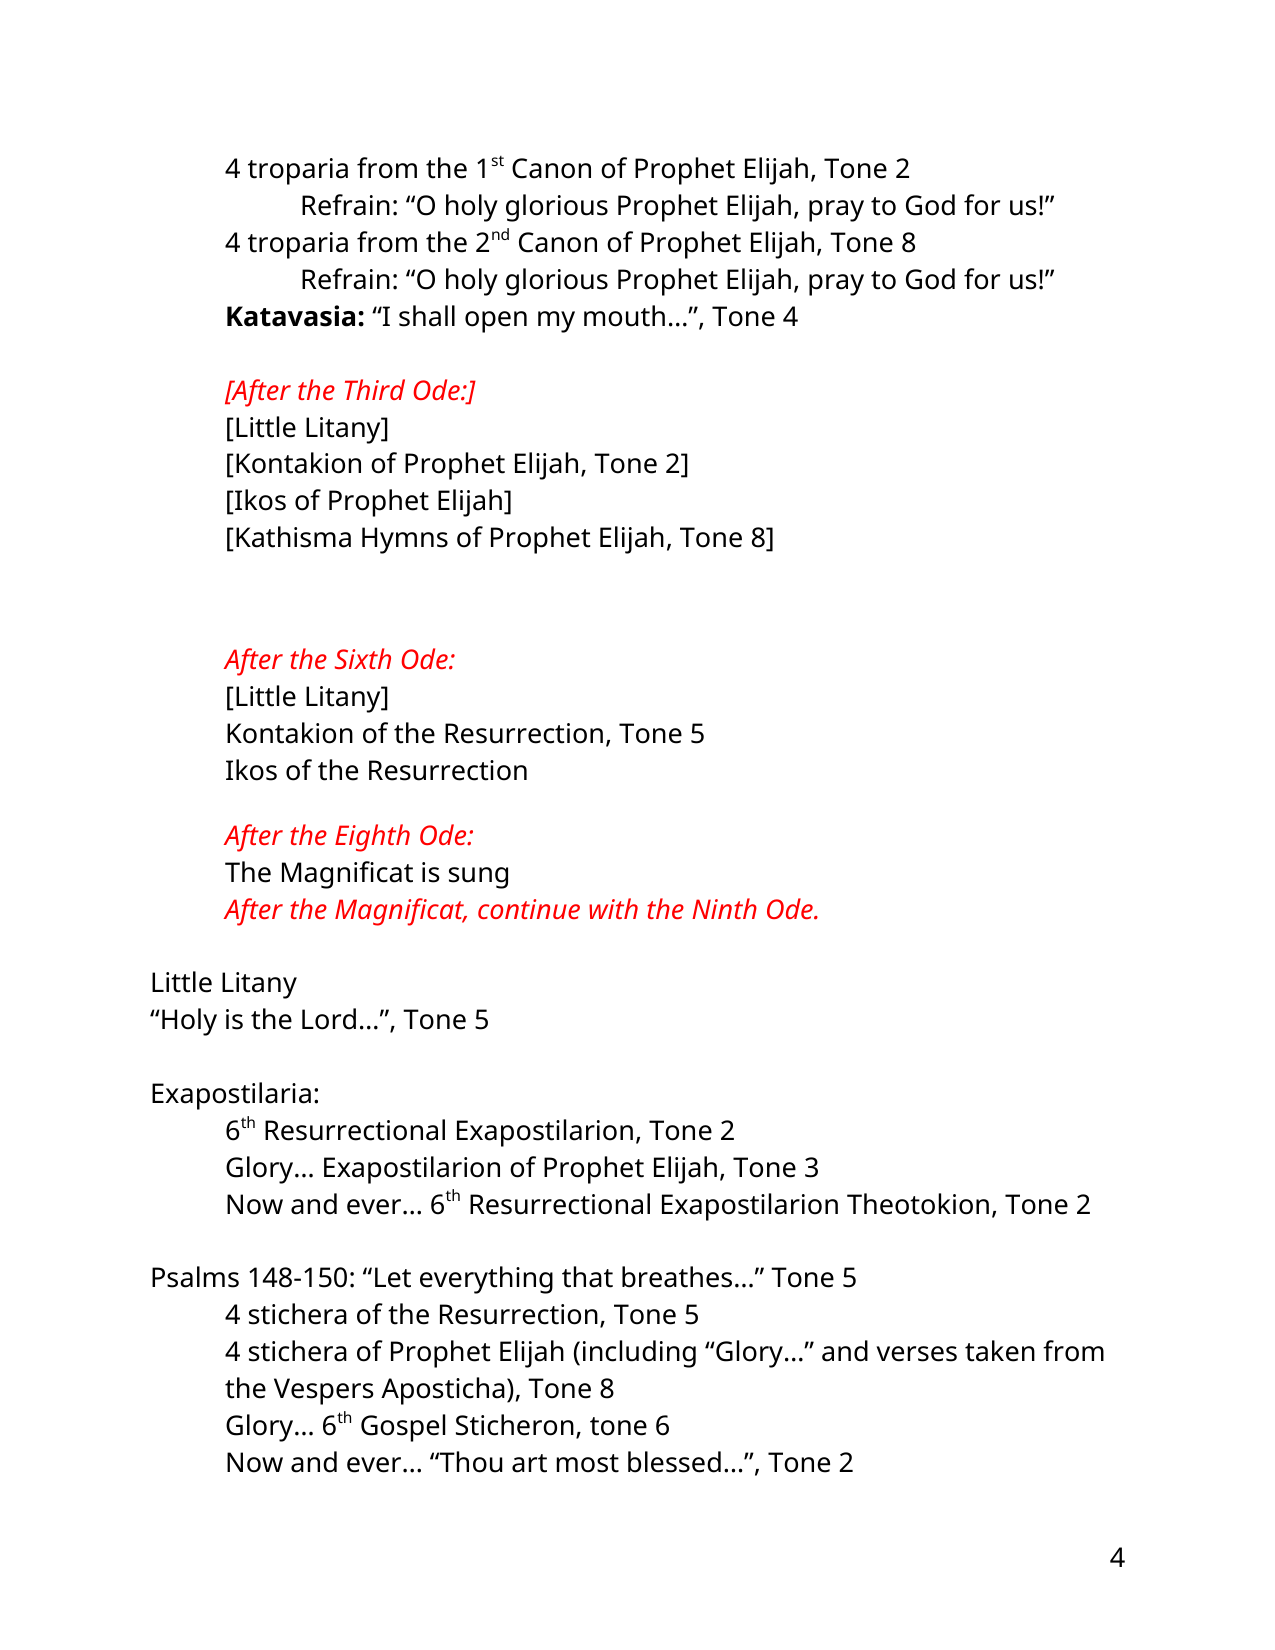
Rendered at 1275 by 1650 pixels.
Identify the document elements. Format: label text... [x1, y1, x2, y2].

text 4 stichera of the Resurrection, Tone 5 [150, 1296, 1125, 1333]
text Glory… Exapostilarion of Prophet Elijah, Tone 3 [150, 1148, 1125, 1185]
text Refrain: “O holy glorious Prophet Elijah, pray to God for us!” [150, 261, 1125, 297]
text [Kathisma Hymns of Prophet Elijah, Tone 8] [225, 519, 1125, 556]
text After the Eighth Ode: [225, 816, 1125, 853]
text Refrain: “O holy glorious Prophet Elijah, pray to God for us!” [150, 187, 1125, 224]
text [After the Third Ode:] [225, 371, 1125, 408]
text Psalms 148-150: “Let everything that breathes…” Tone 5 [150, 1259, 1125, 1296]
text Little Litany [150, 964, 1125, 1001]
text [Little Litany] [225, 408, 1125, 445]
text 4 stichera of Prophet Elijah (including “Glory…” and verses taken from the Vespers Aposticha), Tone 8 [150, 1333, 1125, 1406]
text Ikos of the Resurrection [225, 751, 1125, 788]
text 4 troparia from the 1st Canon of Prophet Elijah, Tone 2 [150, 150, 1125, 187]
text 6th Resurrectional Exapostilarion, Tone 2 [150, 1111, 1125, 1148]
text Now and ever… “Thou art most blessed…”, Tone 2 [150, 1443, 1125, 1480]
text [Little Litany] [225, 677, 1125, 714]
text Katavasia: “I shall open my mouth…”, Tone 4 [150, 297, 1125, 334]
text Exapostilaria: [150, 1074, 1125, 1111]
text After the Sixth Ode: [225, 640, 1125, 677]
text [Ikos of Prophet Elijah] [225, 482, 1125, 519]
text 4 troparia from the 2nd Canon of Prophet Elijah, Tone 8 [150, 224, 1125, 261]
text Kontakion of the Resurrection, Tone 5 [225, 714, 1125, 751]
text The Magnificat is sung [225, 853, 1125, 890]
text Glory… 6th Gospel Sticheron, tone 6 [150, 1406, 1125, 1443]
text Now and ever… 6th Resurrectional Exapostilarion Theotokion, Tone 2 [150, 1185, 1125, 1222]
text [Kontakion of Prophet Elijah, Tone 2] [225, 445, 1125, 482]
text After the Magnificat, continue with the Ninth Ode. [225, 890, 1125, 927]
text “Holy is the Lord…”, Tone 5 [150, 1001, 1125, 1038]
